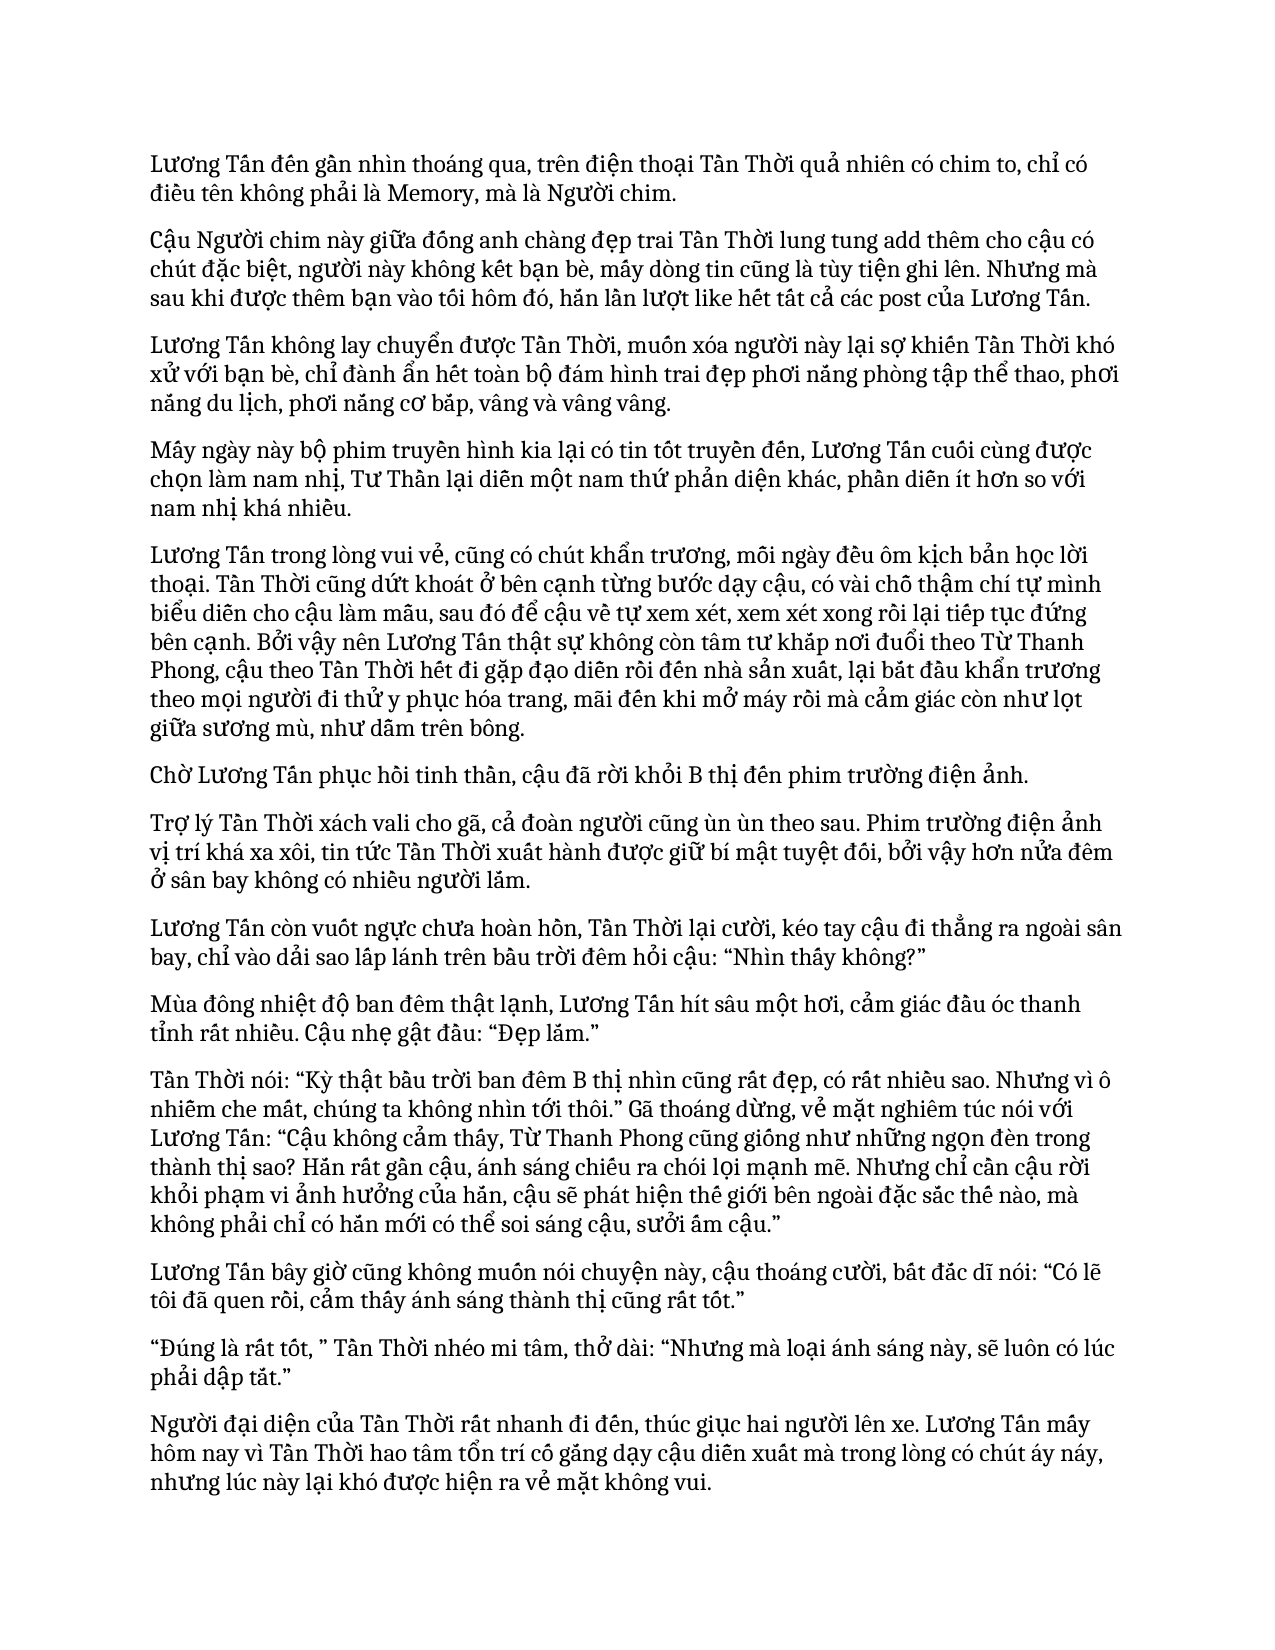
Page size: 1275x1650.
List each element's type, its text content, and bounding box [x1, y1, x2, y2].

text Chờ Lương Tấn phục hồi tinh thần, cậu đã rời khỏi B thị đến phim trường điện ảnh. [150, 761, 1125, 790]
text Người đại diện của Tần Thời rất nhanh đi đến, thúc giục hai người lên xe. Lương Tấn mấy hôm nay vì Tần Thời hao tâm tổn trí cố gắng dạy cậu diễn xuất mà trong lòng có chút áy náy, nhưng lúc này lại khó được hiện ra vẻ mặt không vui. [150, 1410, 1125, 1496]
text Trợ lý Tần Thời xách vali cho gã, cả đoàn người cũng ùn ùn theo sau. Phim trường điện ảnh vị trí khá xa xôi, tin tức Tần Thời xuất hành được giữ bí mật tuyệt đối, bởi vậy hơn nửa đêm ở sân bay không có nhiều người lắm. [150, 809, 1125, 895]
text Lương Tấn đến gần nhìn thoáng qua, trên điện thoại Tần Thời quả nhiên có chim to, chỉ có điều tên không phải là Memory, mà là Người chim. [150, 150, 1125, 207]
text Mấy ngày này bộ phim truyền hình kia lại có tin tốt truyền đến, Lương Tấn cuối cùng được chọn làm nam nhị, Tư Thần lại diễn một nam thứ phản diện khác, phần diễn ít hơn so với nam nhị khá nhiều. [150, 436, 1125, 522]
text Lương Tấn trong lòng vui vẻ, cũng có chút khẩn trương, mỗi ngày đều ôm kịch bản học lời thoại. Tần Thời cũng dứt khoát ở bên cạnh từng bước dạy cậu, có vài chỗ thậm chí tự mình biểu diễn cho cậu làm mẫu, sau đó để cậu về tự xem xét, xem xét xong rồi lại tiếp tục đứng bên cạnh. Bởi vậy nên Lương Tấn thật sự không còn tâm tư khắp nơi đuổi theo Từ Thanh Phong, cậu theo Tần Thời hết đi gặp đạo diễn rồi đến nhà sản xuất, lại bắt đầu khẩn trương theo mọi người đi thử y phục hóa trang, mãi đến khi mở máy rồi mà cảm giác còn như lọt giữa sương mù, như dẫm trên bông. [150, 541, 1125, 742]
text Lương Tấn còn vuốt ngực chưa hoàn hồn, Tần Thời lại cười, kéo tay cậu đi thẳng ra ngoài sân bay, chỉ vào dải sao lấp lánh trên bầu trời đêm hỏi cậu: “Nhìn thấy không?” [150, 914, 1125, 971]
text “Đúng là rất tốt, ” Tần Thời nhéo mi tâm, thở dài: “Nhưng mà loại ánh sáng này, sẽ luôn có lúc phải dập tắt.” [150, 1334, 1125, 1391]
text Lương Tấn bây giờ cũng không muốn nói chuyện này, cậu thoáng cười, bất đắc dĩ nói: “Có lẽ tôi đã quen rồi, cảm thấy ánh sáng thành thị cũng rất tốt.” [150, 1257, 1125, 1315]
text Tần Thời nói: “Kỳ thật bầu trời ban đêm B thị nhìn cũng rất đẹp, có rất nhiều sao. Nhưng vì ô nhiễm che mất, chúng ta không nhìn tới thôi.” Gã thoáng dừng, vẻ mặt nghiêm túc nói với Lương Tấn: “Cậu không cảm thấy, Từ Thanh Phong cũng giống như những ngọn đèn trong thành thị sao? Hắn rất gần cậu, ánh sáng chiếu ra chói lọi mạnh mẽ. Nhưng chỉ cần cậu rời khỏi phạm vi ảnh hưởng của hắn, cậu sẽ phát hiện thế giới bên ngoài đặc sắc thế nào, mà không phải chỉ có hắn mới có thể soi sáng cậu, sưởi ấm cậu.” [150, 1066, 1125, 1239]
text Cậu Người chim này giữa đống anh chàng đẹp trai Tần Thời lung tung add thêm cho cậu có chút đặc biệt, người này không kết bạn bè, mấy dòng tin cũng là tùy tiện ghi lên. Nhưng mà sau khi được thêm bạn vào tối hôm đó, hắn lần lượt like hết tất cả các post của Lương Tấn. [150, 226, 1125, 312]
text Lương Tấn không lay chuyển được Tần Thời, muốn xóa người này lại sợ khiến Tần Thời khó xử với bạn bè, chỉ đành ẩn hết toàn bộ đám hình trai đẹp phơi nắng phòng tập thể thao, phơi nắng du lịch, phơi nắng cơ bắp, vâng và vâng vâng. [150, 331, 1125, 417]
text Mùa đông nhiệt độ ban đêm thật lạnh, Lương Tấn hít sâu một hơi, cảm giác đầu óc thanh tỉnh rất nhiều. Cậu nhẹ gật đầu: “Đẹp lắm.” [150, 990, 1125, 1047]
